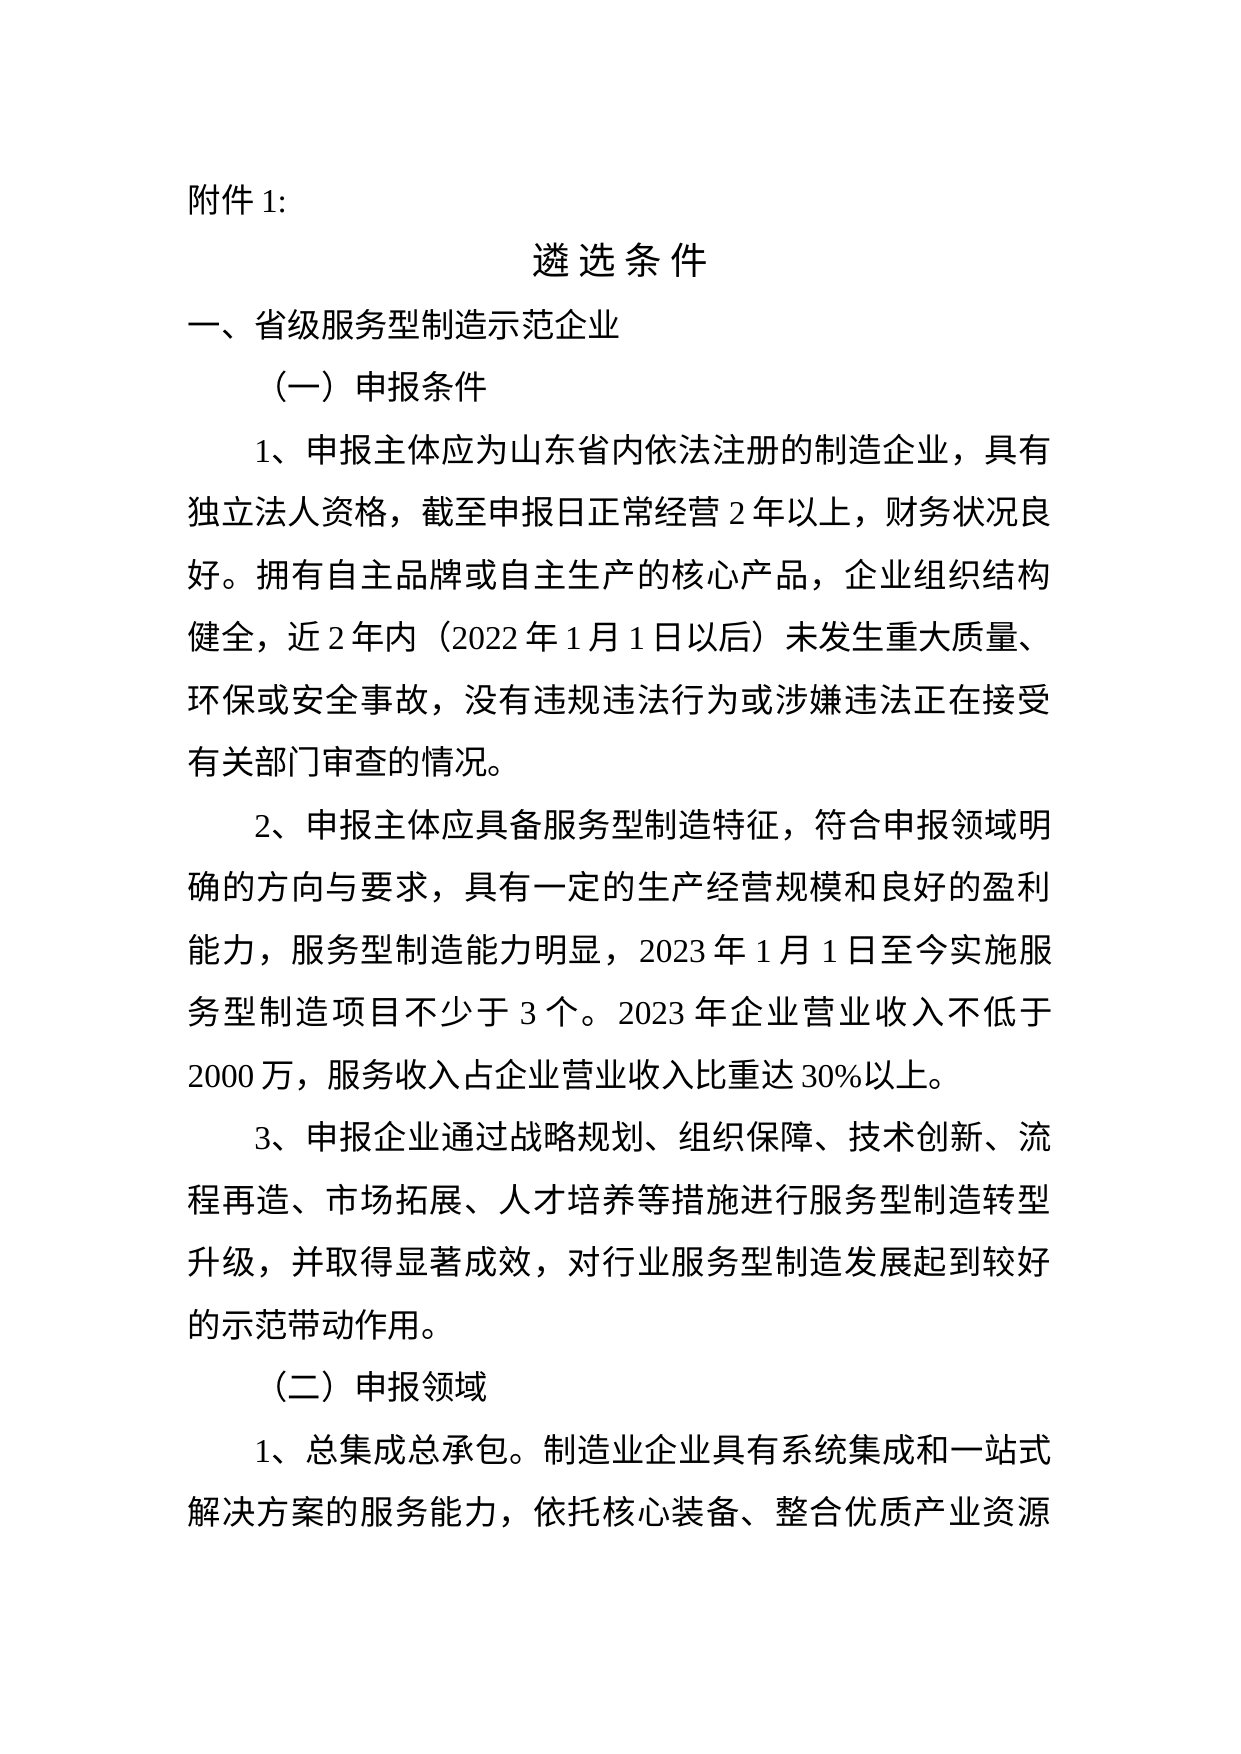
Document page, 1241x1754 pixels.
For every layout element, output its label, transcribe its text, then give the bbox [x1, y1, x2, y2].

text 遴 选 条 件 [187, 224, 1053, 287]
text 一、省级服务型制造示范企业 [187, 287, 1053, 349]
text 2、申报主体应具备服务型制造特征，符合申报领域明确的方向与要求，具有一定的生产经营规模和良好的盈利能力，服务型制造能力明显，2023年1月1日至今实施服务型制造项目不少于3个。2023年企业营业收入不低于2000万，服务收入占企业营业收入比重达30%以上。 [187, 787, 1053, 1099]
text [187, 1412, 1053, 1537]
text （一）申报条件 [187, 349, 1053, 412]
text 3、申报企业通过战略规划、组织保障、技术创新、流程再造、市场拓展、人才培养等措施进行服务型制造转型升级，并取得显著成效，对行业服务型制造发展起到较好的示范带动作用。 [187, 1099, 1053, 1349]
text 1、申报主体应为山东省内依法注册的制造企业，具有独立法人资格，截至申报日正常经营2年以上，财务状况良好。拥有自主品牌或自主生产的核心产品，企业组织结构健全，近2年内（2022年1月1日以后）未发生重大质量、环保或安全事故，没有违规违法行为或涉嫌违法正在接受有关部门审查的情况。 [187, 412, 1053, 787]
text 附件1: [187, 162, 1053, 224]
text （二）申报领域 [187, 1349, 1053, 1412]
